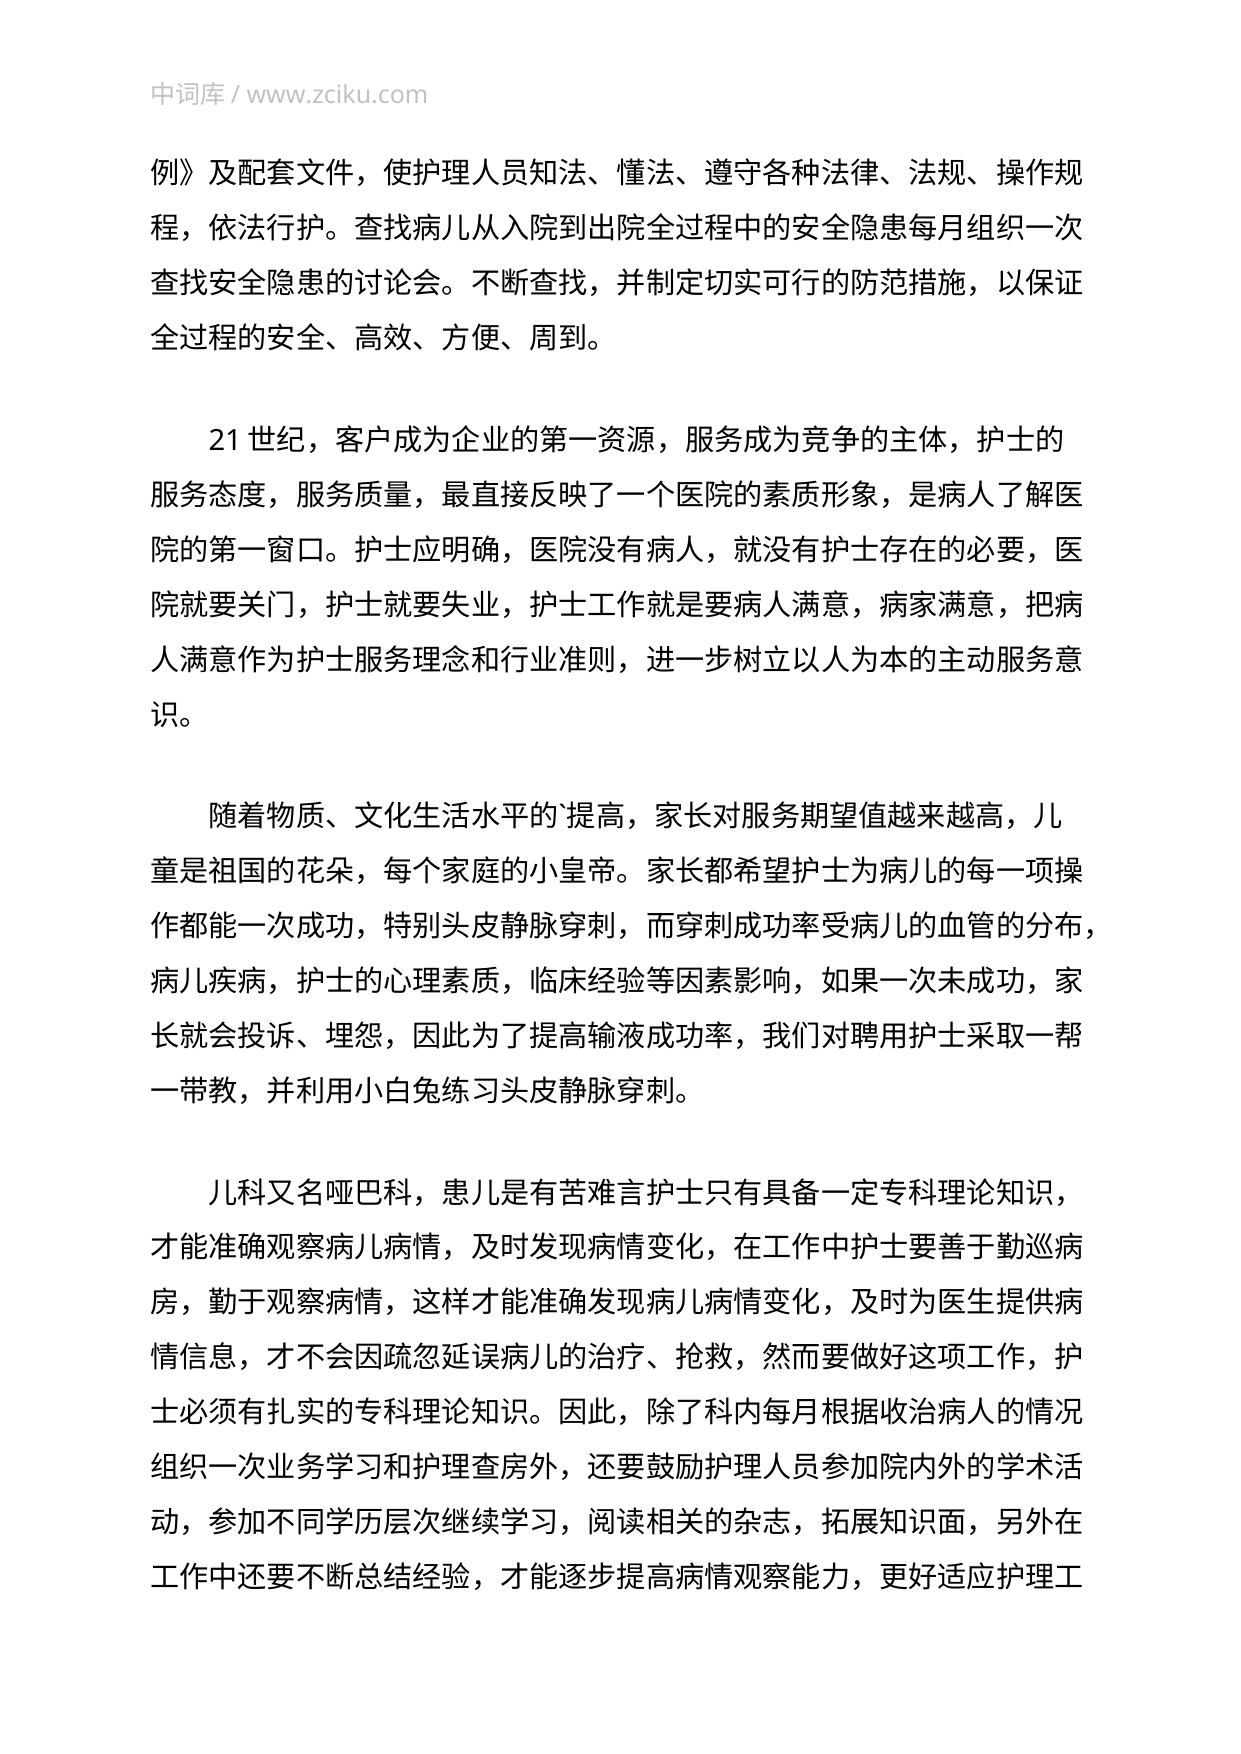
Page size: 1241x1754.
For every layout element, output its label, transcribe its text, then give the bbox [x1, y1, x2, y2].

text 随着物质、文化生活水平的`提高，家长对服务期望值越来越高，儿童是祖国的花朵，每个家庭的小皇帝。家长都希望护士为病儿的每一项操作都能一次成功，特别头皮静脉穿刺，而穿刺成功率受病儿的血管的分布，病儿疾病，护士的心理素质，临床经验等因素影响，如果一次未成功，家长就会投诉、埋怨，因此为了提高输液成功率，我们对聘用护士采取一帮一带教，并利用小白兔练习头皮静脉穿刺。 [150, 793, 1090, 1110]
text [150, 1169, 1090, 1596]
text 21世纪，客户成为企业的第一资源，服务成为竞争的主体，护士的服务态度，服务质量，最直接反映了一个医院的素质形象，是病人了解医院的第一窗口。护士应明确，医院没有病人，就没有护士存在的必要，医院就要关门，护士就要失业，护士工作就是要病人满意，病家满意，把病人满意作为护士服务理念和行业准则，进一步树立以人为本的主动服务意识。 [150, 416, 1090, 733]
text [150, 150, 1090, 357]
